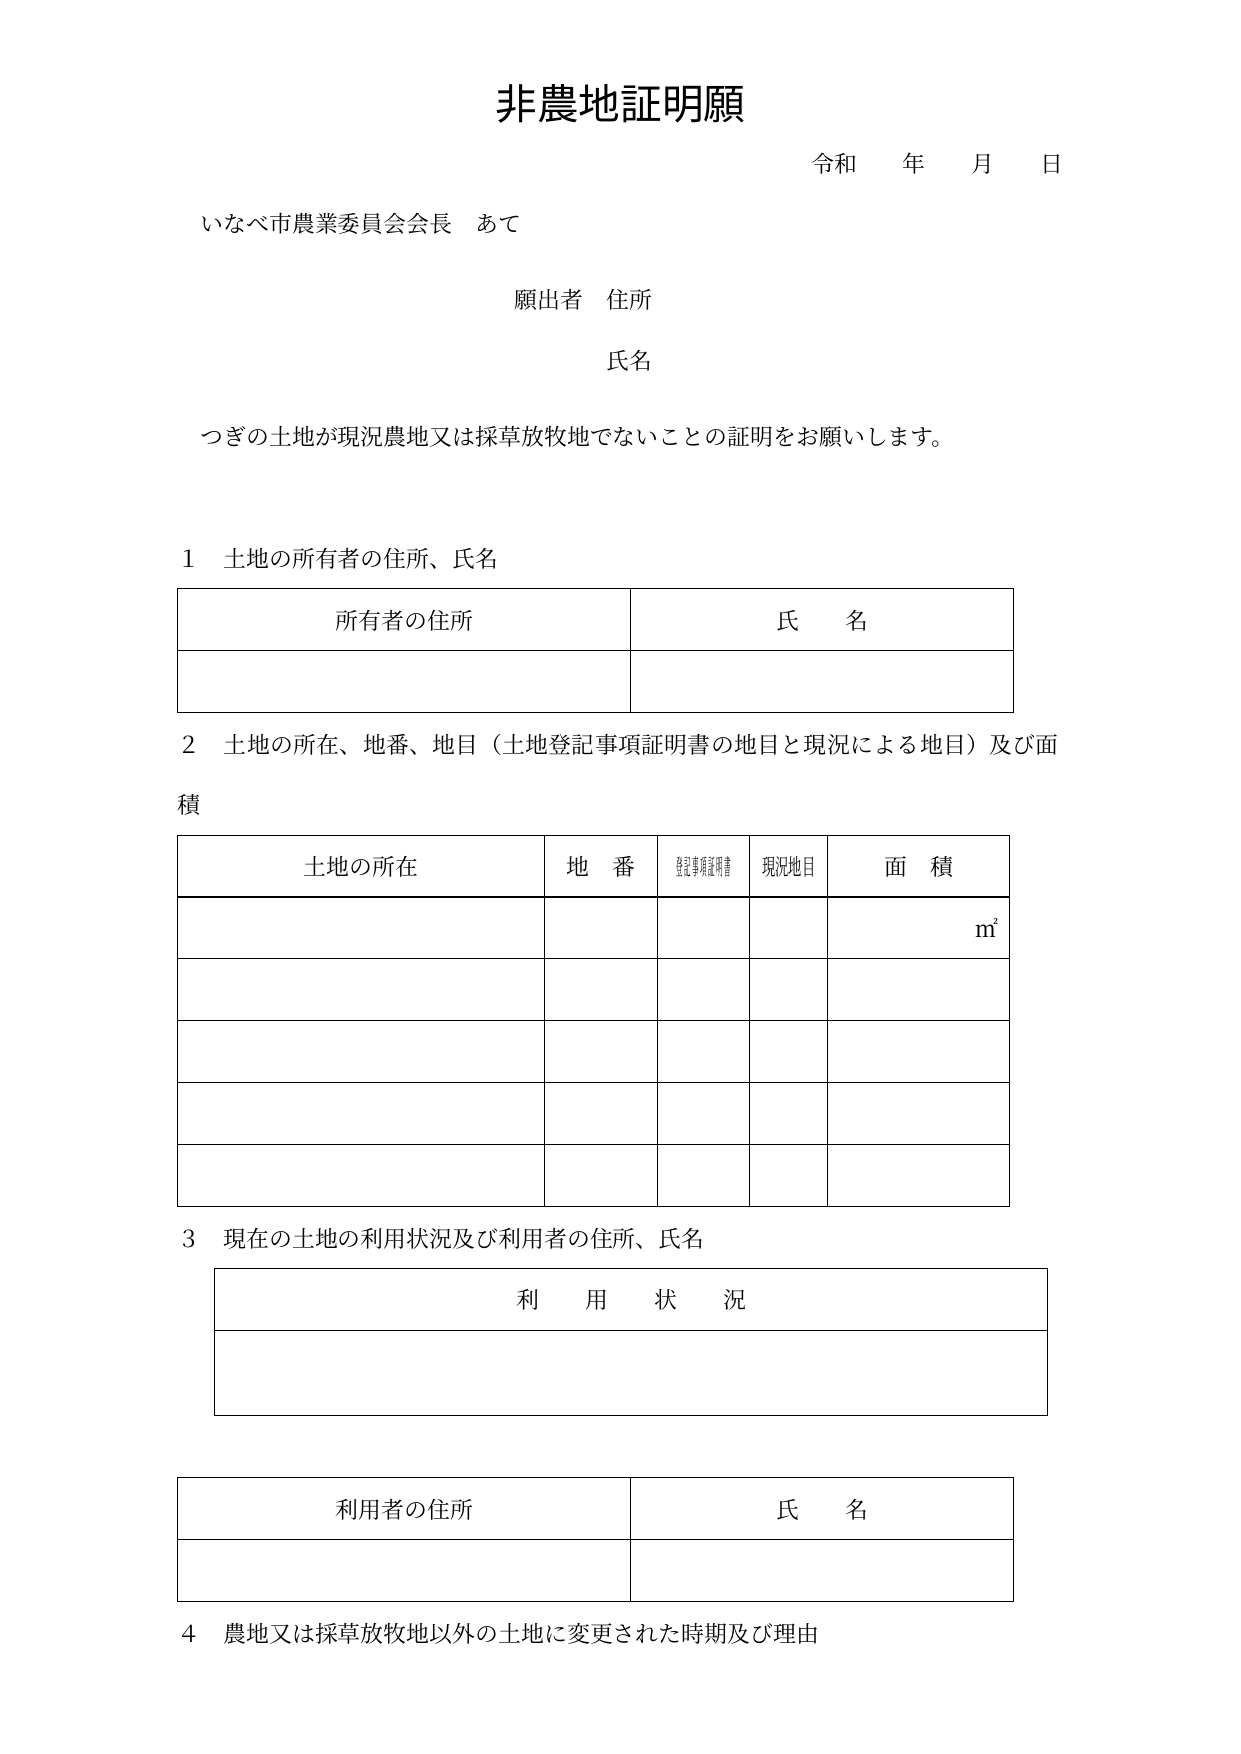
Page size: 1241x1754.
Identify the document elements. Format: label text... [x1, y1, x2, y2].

table_cell [658, 1083, 749, 1144]
table_cell [545, 1083, 657, 1144]
table_cell [545, 898, 657, 958]
table_header 氏 名 [631, 1478, 1013, 1539]
text ４ 農地又は採草放牧地以外の土地に変更された時期及び理由 [177, 1602, 1063, 1663]
table_cell [658, 1021, 749, 1082]
table_cell [631, 1540, 1013, 1601]
table_cell [178, 651, 630, 712]
table_cell [750, 1083, 827, 1144]
table_header 土地の所在 [178, 836, 544, 896]
table_cell [750, 1145, 827, 1206]
table_cell [178, 1083, 544, 1144]
table_header 利 用 状 況 [215, 1269, 1047, 1329]
table_cell [828, 1083, 1009, 1144]
text つぎの土地が現況農地又は採草放牧地でないことの証明をお願いします。 [177, 406, 1063, 466]
table_cell [828, 1145, 1009, 1206]
text 願出者 住所 [514, 269, 1063, 329]
table_cell [631, 651, 1013, 712]
table_header 利用者の住所 [178, 1478, 630, 1539]
table_cell [178, 1021, 544, 1082]
text 非農地証明願 [177, 71, 1063, 132]
table_cell [178, 1540, 630, 1601]
text １ 土地の所有者の住所、氏名 [177, 527, 1063, 588]
text ３ 現在の土地の利用状況及び利用者の住所、氏名 [177, 1207, 1063, 1268]
table_cell [750, 1021, 827, 1082]
table_header 所有者の住所 [178, 589, 630, 650]
table_header 地 番 [545, 836, 657, 896]
table_cell [545, 1021, 657, 1082]
table_header 面 積 [828, 836, 1009, 896]
text いなべ市農業委員会会長 あて [177, 193, 1063, 253]
table_cell [750, 959, 827, 1020]
table_cell [178, 898, 544, 958]
table_cell ㎡ [828, 898, 1009, 958]
text ２ 土地の所在、地番、地目（土地登記事項証明書の地目と現況による地目）及び面積 [177, 713, 1063, 834]
table_cell [545, 959, 657, 1020]
table_cell [828, 959, 1009, 1020]
table_cell [658, 959, 749, 1020]
text 氏名 [514, 329, 1063, 390]
table_cell [658, 1145, 749, 1206]
table_cell [178, 1145, 544, 1206]
table_cell [215, 1331, 1047, 1415]
table_header 登記事項証明書 [658, 836, 749, 896]
table_cell [750, 898, 827, 958]
table_header 氏 名 [631, 589, 1013, 650]
text 令和 年 月 日 [177, 132, 1063, 193]
table_header 現況地目 [750, 836, 827, 896]
table_cell [828, 1021, 1009, 1082]
table_cell [658, 898, 749, 958]
table_cell [545, 1145, 657, 1206]
table_cell [178, 959, 544, 1020]
